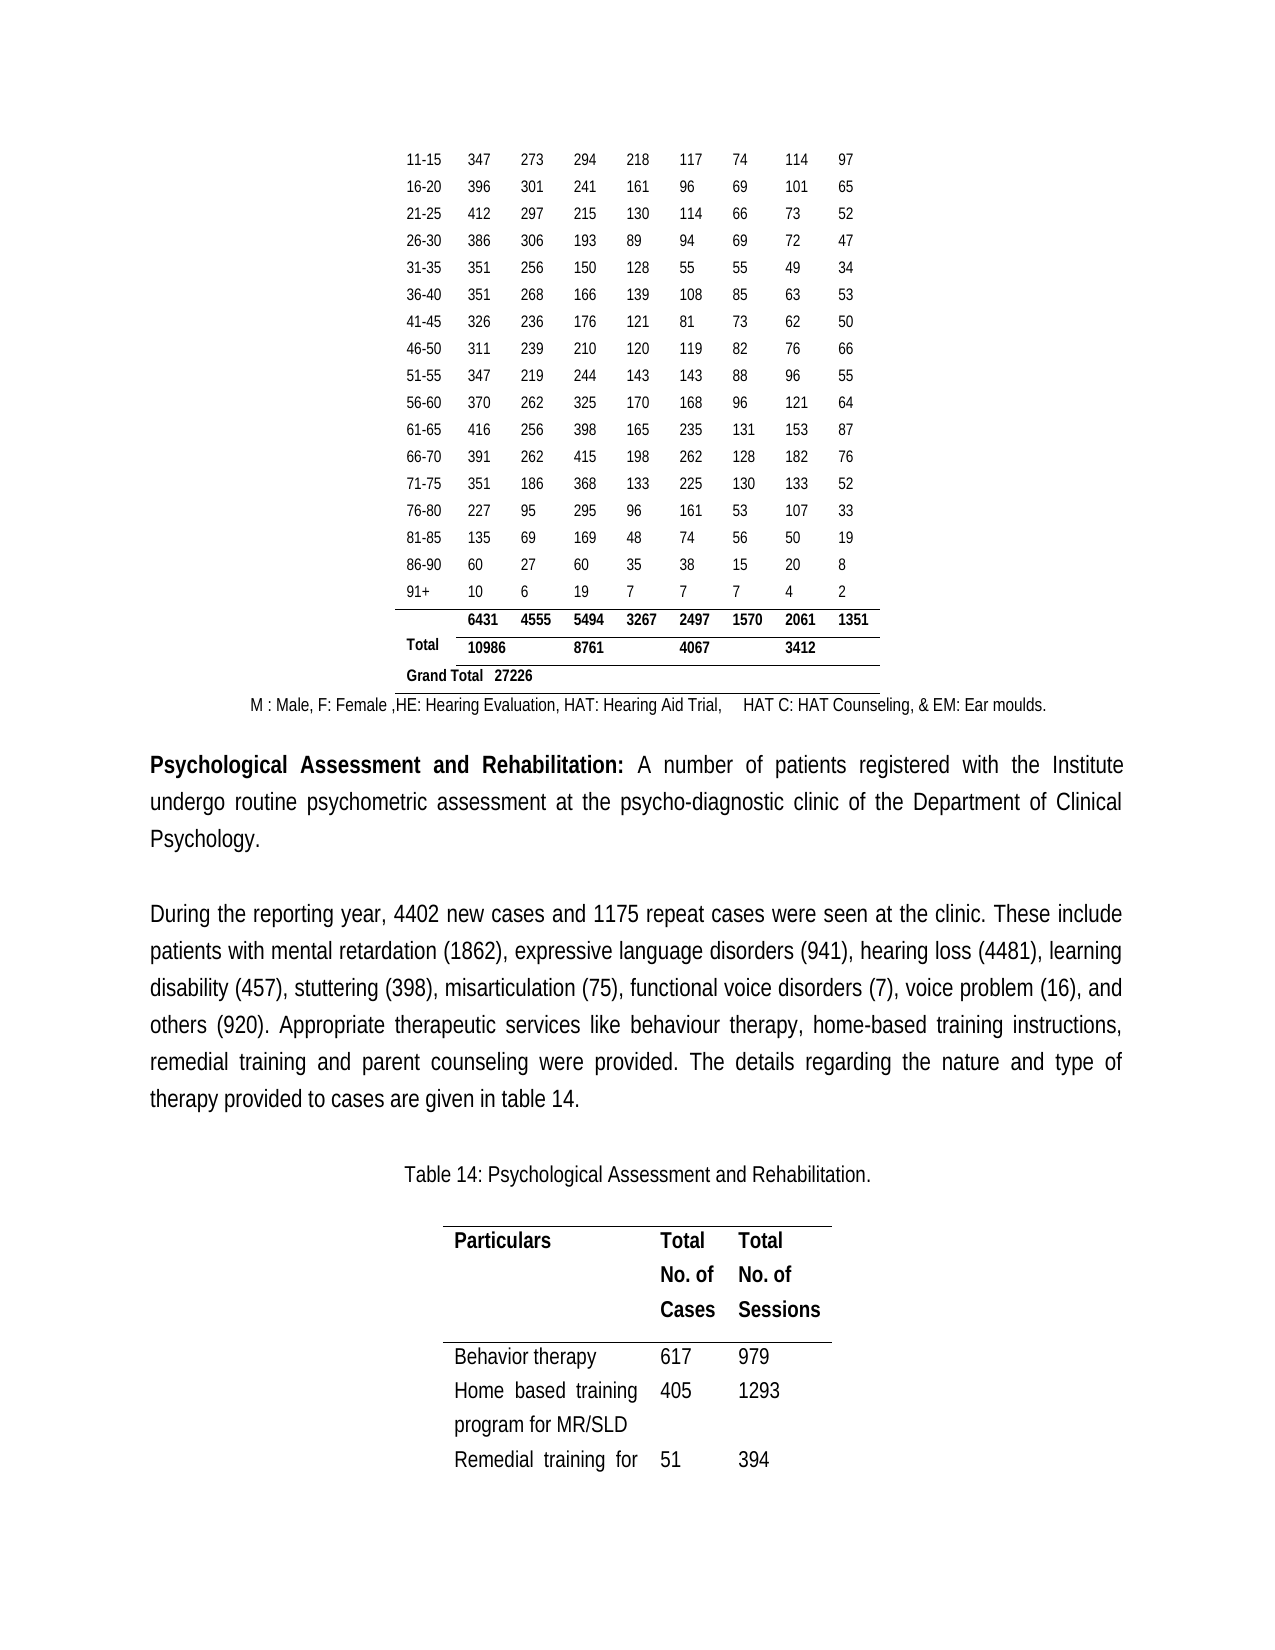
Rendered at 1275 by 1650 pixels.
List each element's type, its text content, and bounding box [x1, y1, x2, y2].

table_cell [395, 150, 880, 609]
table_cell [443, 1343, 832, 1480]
text Psychological Assessment and Rehabilitation: A number of patients registered with the Institute undergo routine psychometric assessment at the psycho-diagnostic clinic of the Department of Clinical Psychology. [150, 750, 1125, 853]
text Table 14: Psychological Assessment and Rehabilitation. [150, 1161, 1125, 1187]
text During the reporting year, 4402 new cases and 1175 repeat cases were seen at the clinic. These include patients with mental retardation (1862), expressive language disorders (941), hearing loss (4481), learning disability (457), stuttering (398), misarticulation (75), functional voice disorders (7), voice problem (16), and others (920). Appropriate therapeutic services like behaviour therapy, home-based training instructions, remedial training and parent counseling were provided. The details regarding the nature and type of therapy provided to cases are given in table 14. [150, 898, 1125, 1113]
text M : Male, F: Female ,HE: Hearing Evaluation, HAT: Hearing Aid Trial, HAT C: HAT Counseling, & EM: Ear moulds. [84, 694, 1125, 715]
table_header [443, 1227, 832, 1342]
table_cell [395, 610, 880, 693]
